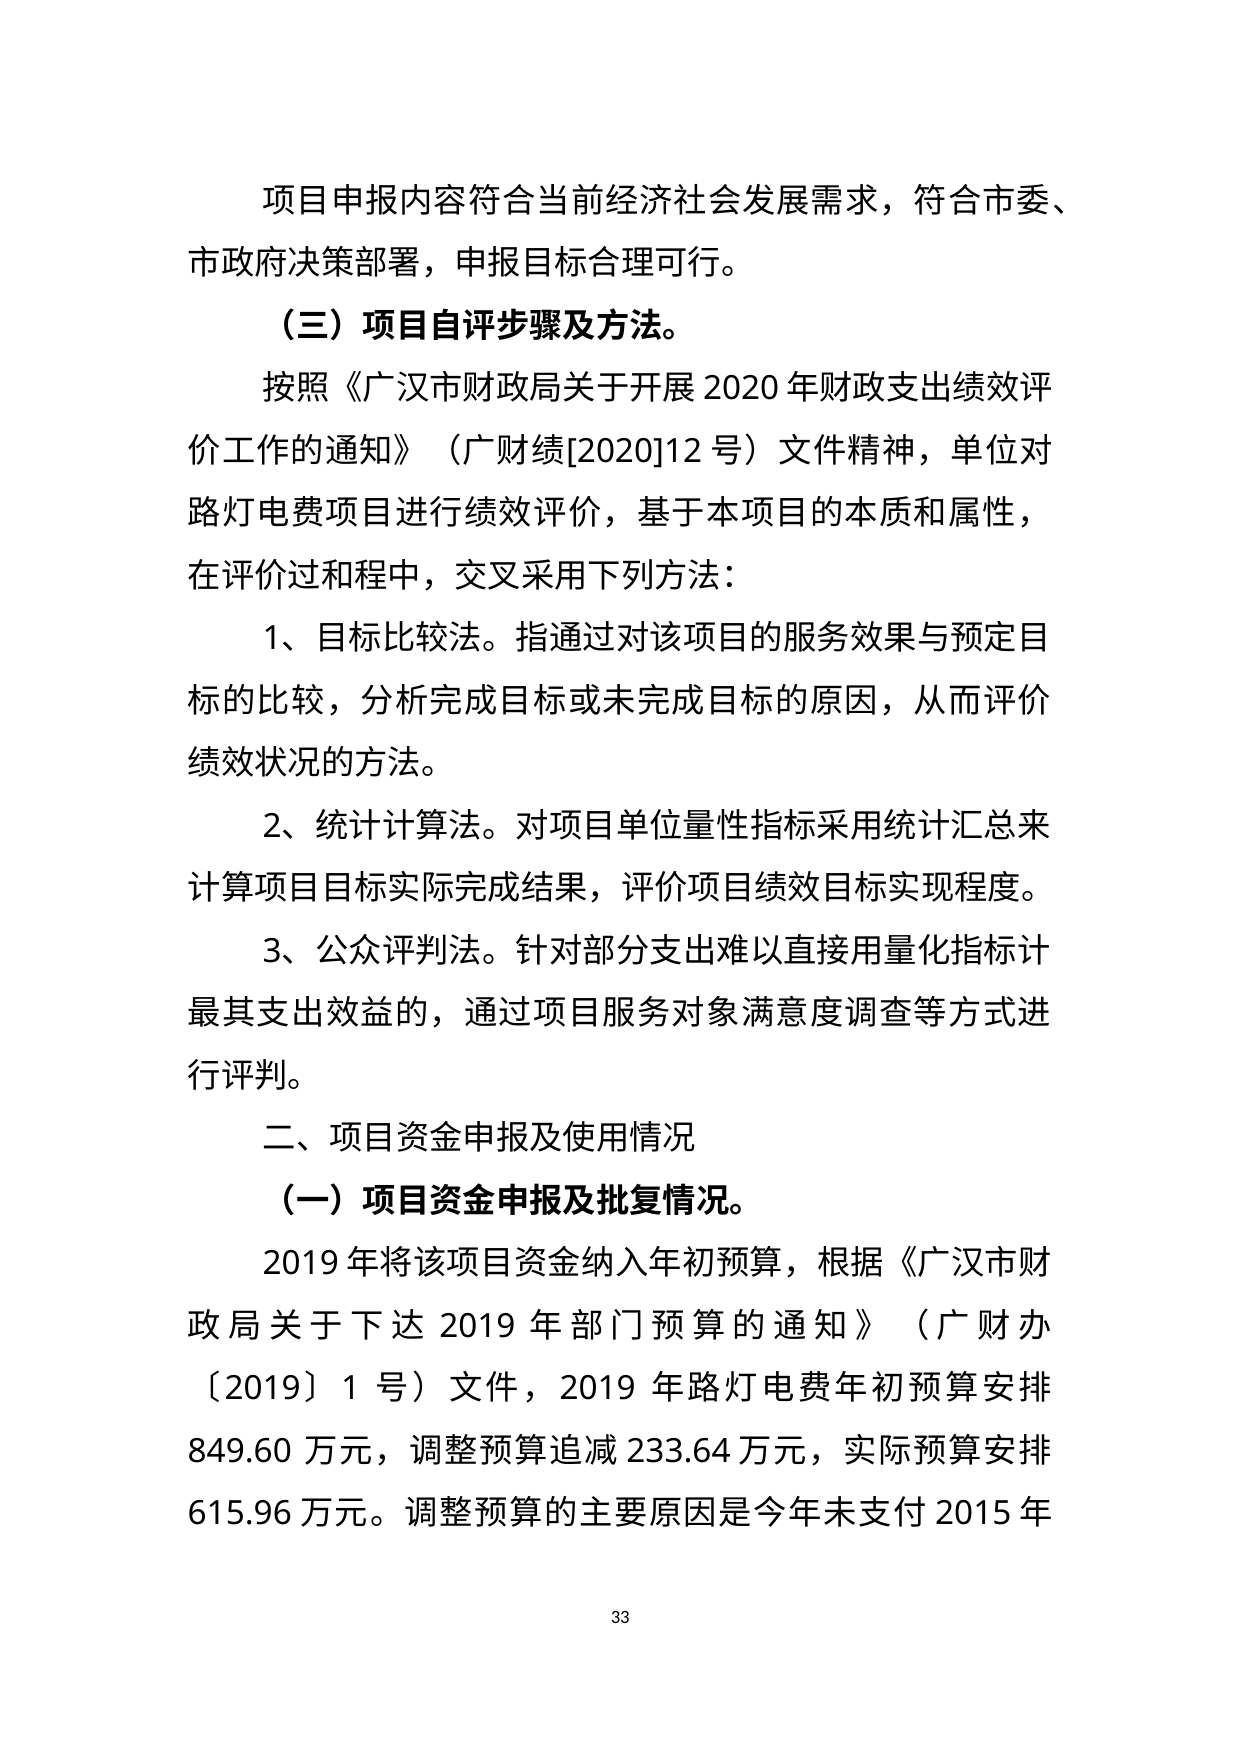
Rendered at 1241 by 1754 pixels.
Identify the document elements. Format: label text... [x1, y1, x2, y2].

text 3、公众评判法。针对部分支出难以直接用量化指标计最其支出效益的，通过项目服务对象满意度调查等方式进行评判。 [187, 912, 1053, 1099]
text 按照《广汉市财政局关于开展2020年财政支出绩效评价工作的通知》（广财绩[2020]12号）文件精神，单位对路灯电费项目进行绩效评价，基于本项目的本质和属性，在评价过和程中，交叉采用下列方法： [187, 349, 1053, 599]
text 2、统计计算法。对项目单位量性指标采用统计汇总来计算项目目标实际完成结果，评价项目绩效目标实现程度。 [187, 787, 1053, 912]
text （一）项目资金申报及批复情况。 [187, 1162, 1053, 1224]
text 二、项目资金申报及使用情况 [187, 1099, 1053, 1162]
text 1、目标比较法。指通过对该项目的服务效果与预定目标的比较，分析完成目标或未完成目标的原因，从而评价绩效状况的方法。 [187, 599, 1053, 787]
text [187, 1224, 1053, 1537]
text （三）项目自评步骤及方法。 [187, 287, 1053, 349]
text 项目申报内容符合当前经济社会发展需求，符合市委、市政府决策部署，申报目标合理可行。 [187, 162, 1053, 287]
